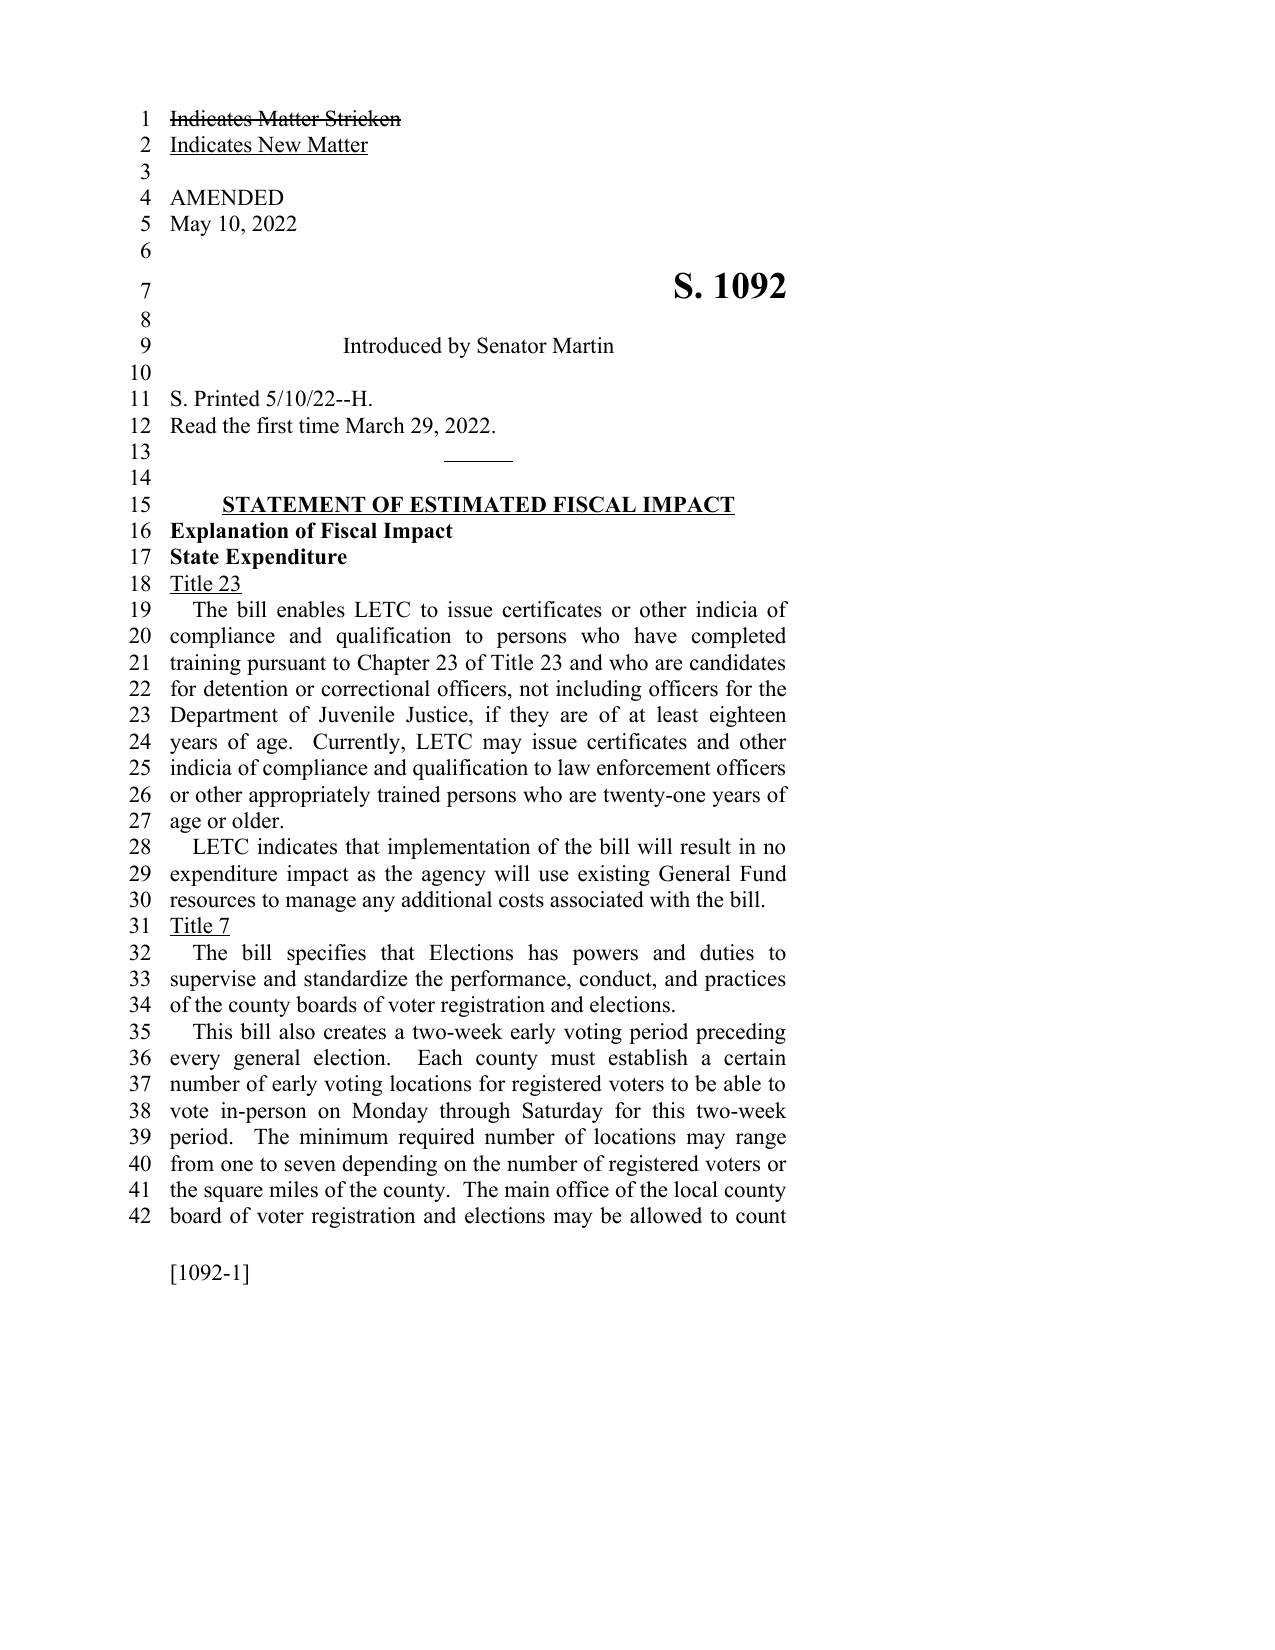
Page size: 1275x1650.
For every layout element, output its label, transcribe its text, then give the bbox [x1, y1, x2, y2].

text AMENDED [169, 184, 787, 210]
text Title 23 [169, 570, 787, 596]
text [169, 1018, 787, 1229]
text STATEMENT OF ESTIMATED FISCAL IMPACT [169, 491, 787, 517]
text Title 7 [169, 912, 787, 939]
text The bill enables LETC to issue certificates or other indicia of compliance and qualification to persons who have completed training pursuant to Chapter 23 of Title 23 and who are candidates for detention or correctional officers, not including officers for the Department of Juvenile Justice, if they are of at least eighteen years of age. Currently, LETC may issue certificates and other indicia of compliance and qualification to law enforcement officers or other appropriately trained persons who are twenty-one years of age or older. [169, 596, 787, 833]
text The bill specifies that Elections has powers and duties to supervise and standardize the performance, conduct, and practices of the county boards of voter registration and elections. [169, 939, 787, 1018]
text State Expenditure [169, 543, 787, 570]
text Read the first time March 29, 2022. [169, 412, 787, 438]
text LETC indicates that implementation of the bill will result in no expenditure impact as the agency will use existing General Fund resources to manage any additional costs associated with the bill. [169, 833, 787, 912]
text Explanation of Fiscal Impact [169, 517, 787, 543]
text S. 1092 [169, 263, 787, 306]
text May 10, 2022 [169, 210, 787, 237]
text Indicates Matter Stricken [169, 105, 787, 131]
text Indicates New Matter [169, 131, 787, 158]
text S. Printed 5/10/22--H. [169, 385, 787, 412]
text Introduced by Senator Martin [169, 333, 787, 359]
